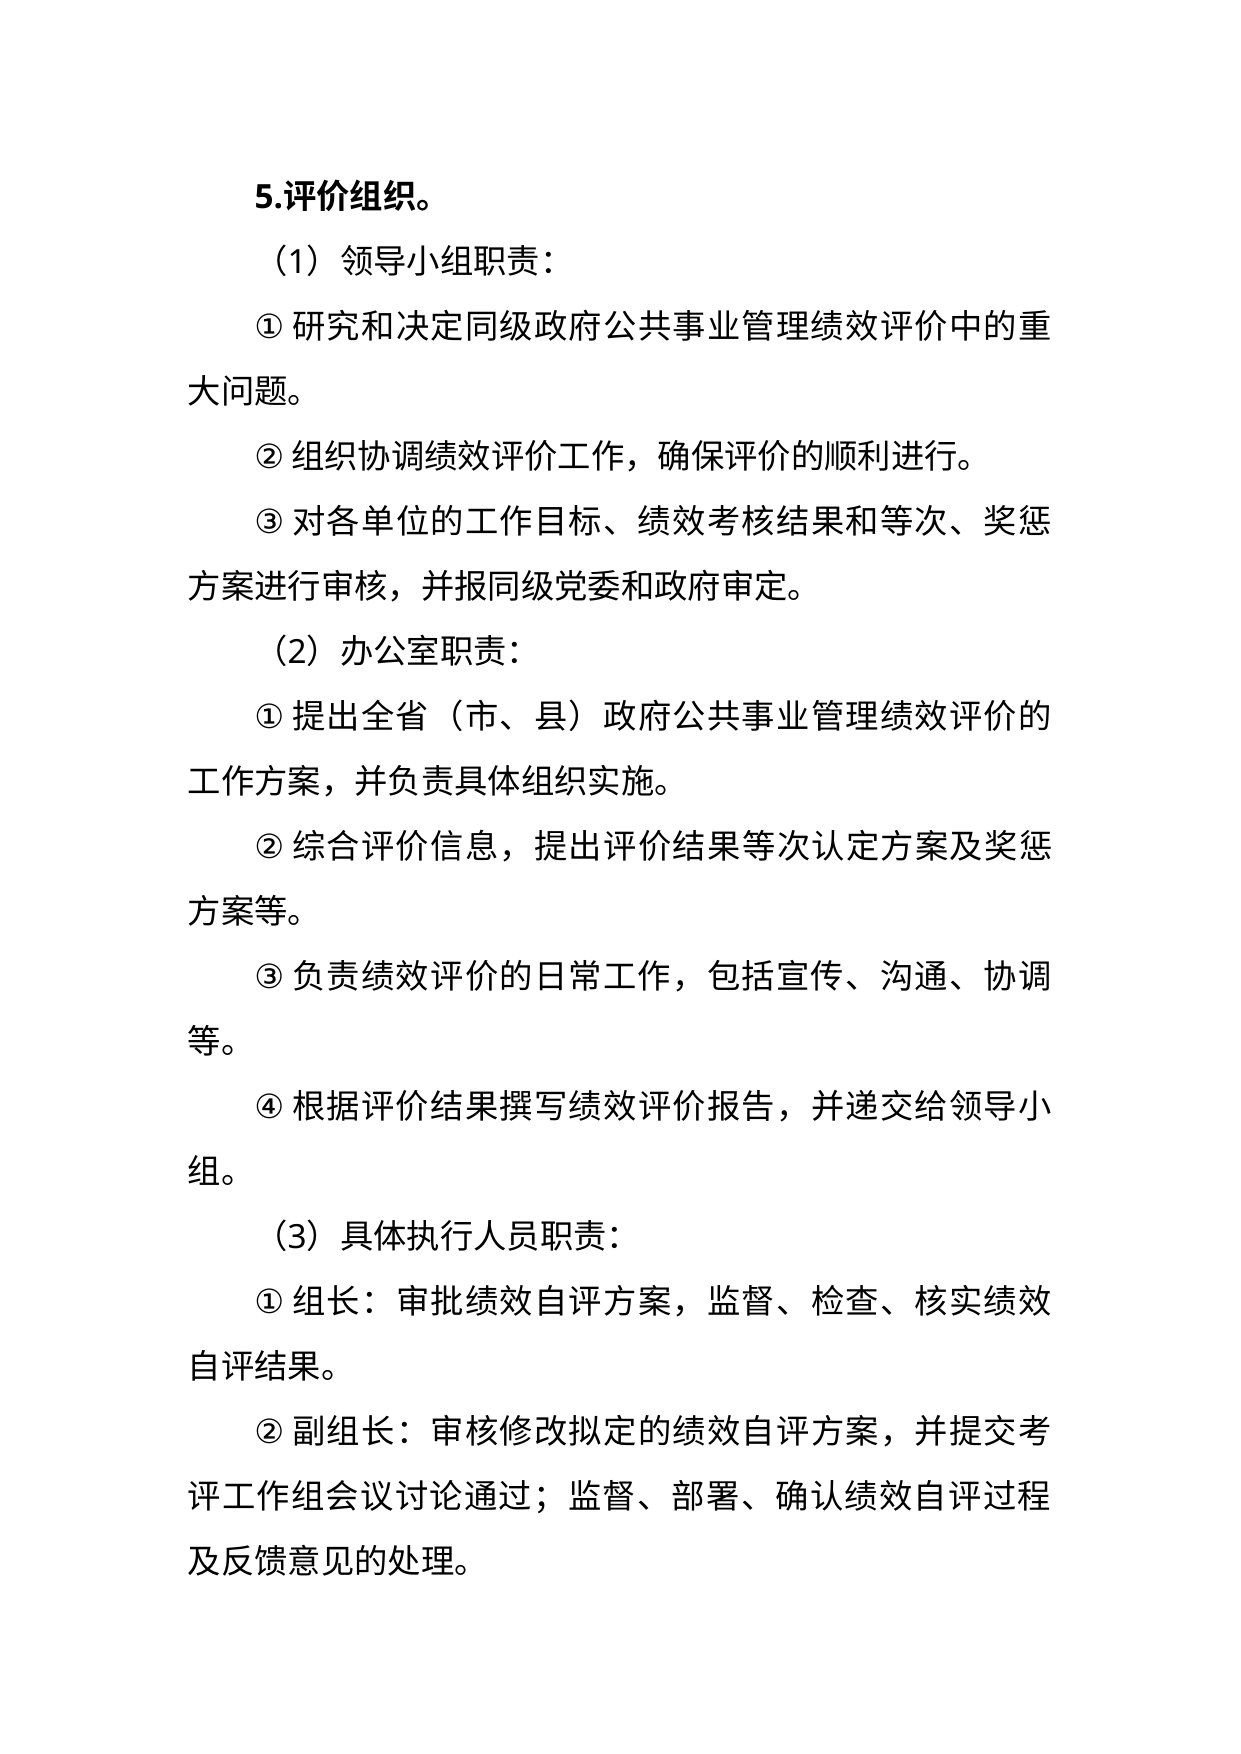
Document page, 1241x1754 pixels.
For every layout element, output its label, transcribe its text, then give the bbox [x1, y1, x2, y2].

text ③负责绩效评价的日常工作，包括宣传、沟通、协调等。 [187, 942, 1053, 1072]
text ①提出全省（市、县）政府公共事业管理绩效评价的工作方案，并负责具体组织实施。 [187, 682, 1053, 812]
text ②副组长：审核修改拟定的绩效自评方案，并提交考评工作组会议讨论通过；监督、部署、确认绩效自评过程及反馈意见的处理。 [187, 1397, 1053, 1592]
text ②综合评价信息，提出评价结果等次认定方案及奖惩方案等。 [187, 812, 1053, 942]
text 5.评价组织。 [187, 162, 1053, 227]
text ②组织协调绩效评价工作，确保评价的顺利进行。 [187, 422, 1053, 487]
text （3）具体执行人员职责： [187, 1202, 1053, 1267]
text ①研究和决定同级政府公共事业管理绩效评价中的重大问题。 [187, 292, 1053, 422]
text ④根据评价结果撰写绩效评价报告，并递交给领导小组。 [187, 1072, 1053, 1202]
text ③对各单位的工作目标、绩效考核结果和等次、奖惩方案进行审核，并报同级党委和政府审定。 [187, 487, 1053, 617]
text （1）领导小组职责： [187, 227, 1053, 292]
text ①组长：审批绩效自评方案，监督、检查、核实绩效自评结果。 [187, 1267, 1053, 1397]
text （2）办公室职责： [187, 617, 1053, 682]
